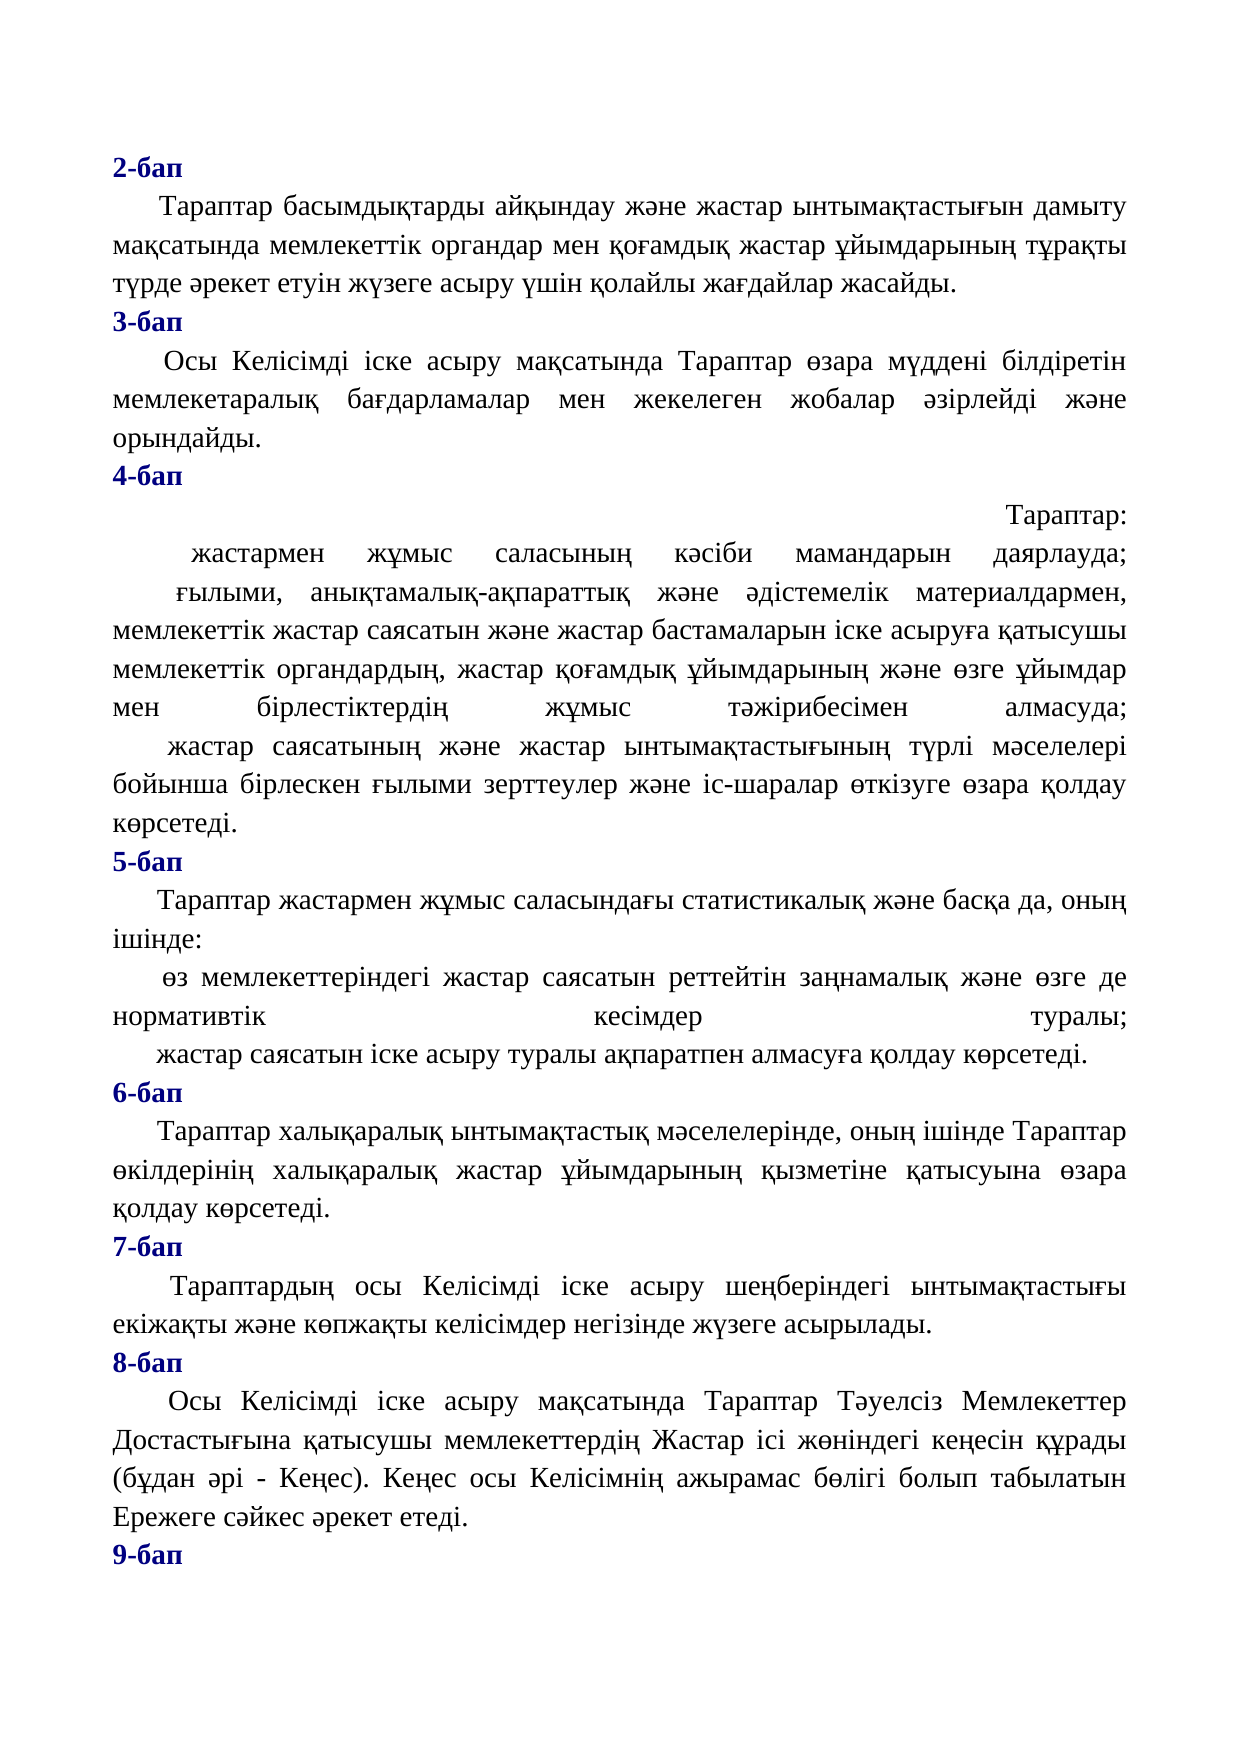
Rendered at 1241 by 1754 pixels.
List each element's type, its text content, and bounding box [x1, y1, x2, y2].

text Тараптардың осы Келiсiмдi iске асыру шеңберiндегi ынтымақтастығы екiжақты және көпжақты келiсiмдер негiзiнде жүзеге асырылады. [112, 1268, 1128, 1340]
text 3-бап [112, 304, 1128, 338]
text Тараптар жастармен жұмыс саласындағы статистикалық және басқа да, оның iшiнде: өз мемлекеттерiндегi жастар саясатын реттейтiн заңнамалық және өзге де нормативтiк кесiмдер туралы; жастар саясатын iске асыру туралы ақпаратпен алмасуға қолдау көрсетедi. [112, 882, 1128, 1070]
text 8-бап [112, 1345, 1128, 1378]
text 4-бап [112, 458, 1128, 492]
text Осы Келiсiмдi iске асыру мақсатында Тараптар Тәуелсiз Мемлекеттер Достастығына қатысушы мемлекеттердiң Жастар iсi жөнiндегi кеңесiн құрады (бұдан әрi - Кеңес). Кеңес осы Келiсiмнiң ажырамас бөлiгi болып табылатын Ережеге сәйкес әрекет етедi. [112, 1383, 1128, 1532]
text 5-бап [112, 844, 1128, 877]
text 6-бап [112, 1075, 1128, 1108]
text 7-бап [112, 1229, 1128, 1263]
text 9-бап [112, 1537, 1128, 1571]
text Тараптар басымдықтарды айқындау және жастар ынтымақтастығын дамыту мақсатында мемлекеттiк органдар мен қоғамдық жастар ұйымдарының тұрақты түрде әрекет етуiн жүзеге асыру үшiн қолайлы жағдайлар жасайды. [112, 188, 1128, 299]
text Тараптар: жастармен жұмыс саласының кәсiби мамандарын даярлауда; ғылыми, анықтамалық-ақпараттық және әдiстемелiк материалдармен, мемлекеттiк жастар саясатын және жастар бастамаларын iске асыруға қатысушы мемлекеттiк органдардың, жастар қоғамдық ұйымдарының және өзге ұйымдар мен бiрлестiктердiң жұмыс тәжiрибесiмен алмасуда; жастар саясатының және жастар ынтымақтастығының түрлi мәселелерi бойынша бiрлескен ғылыми зерттеулер және iс-шаралар өткiзуге өзара қолдау көрсетедi. [112, 497, 1128, 839]
text Тараптар халықаралық ынтымақтастық мәселелерiнде, оның iшiнде Тараптар өкiлдерiнiң халықаралық жастар ұйымдарының қызметiне қатысуына өзара қолдау көрсетедi. [112, 1113, 1128, 1224]
text Осы Келiсiмдi iске асыру мақсатында Тараптар өзара мүдденi бiлдiретiн мемлекетаралық бағдарламалар мен жекелеген жобалар әзiрлейдi және орындайды. [112, 343, 1128, 453]
text 2-бап [112, 150, 1128, 183]
